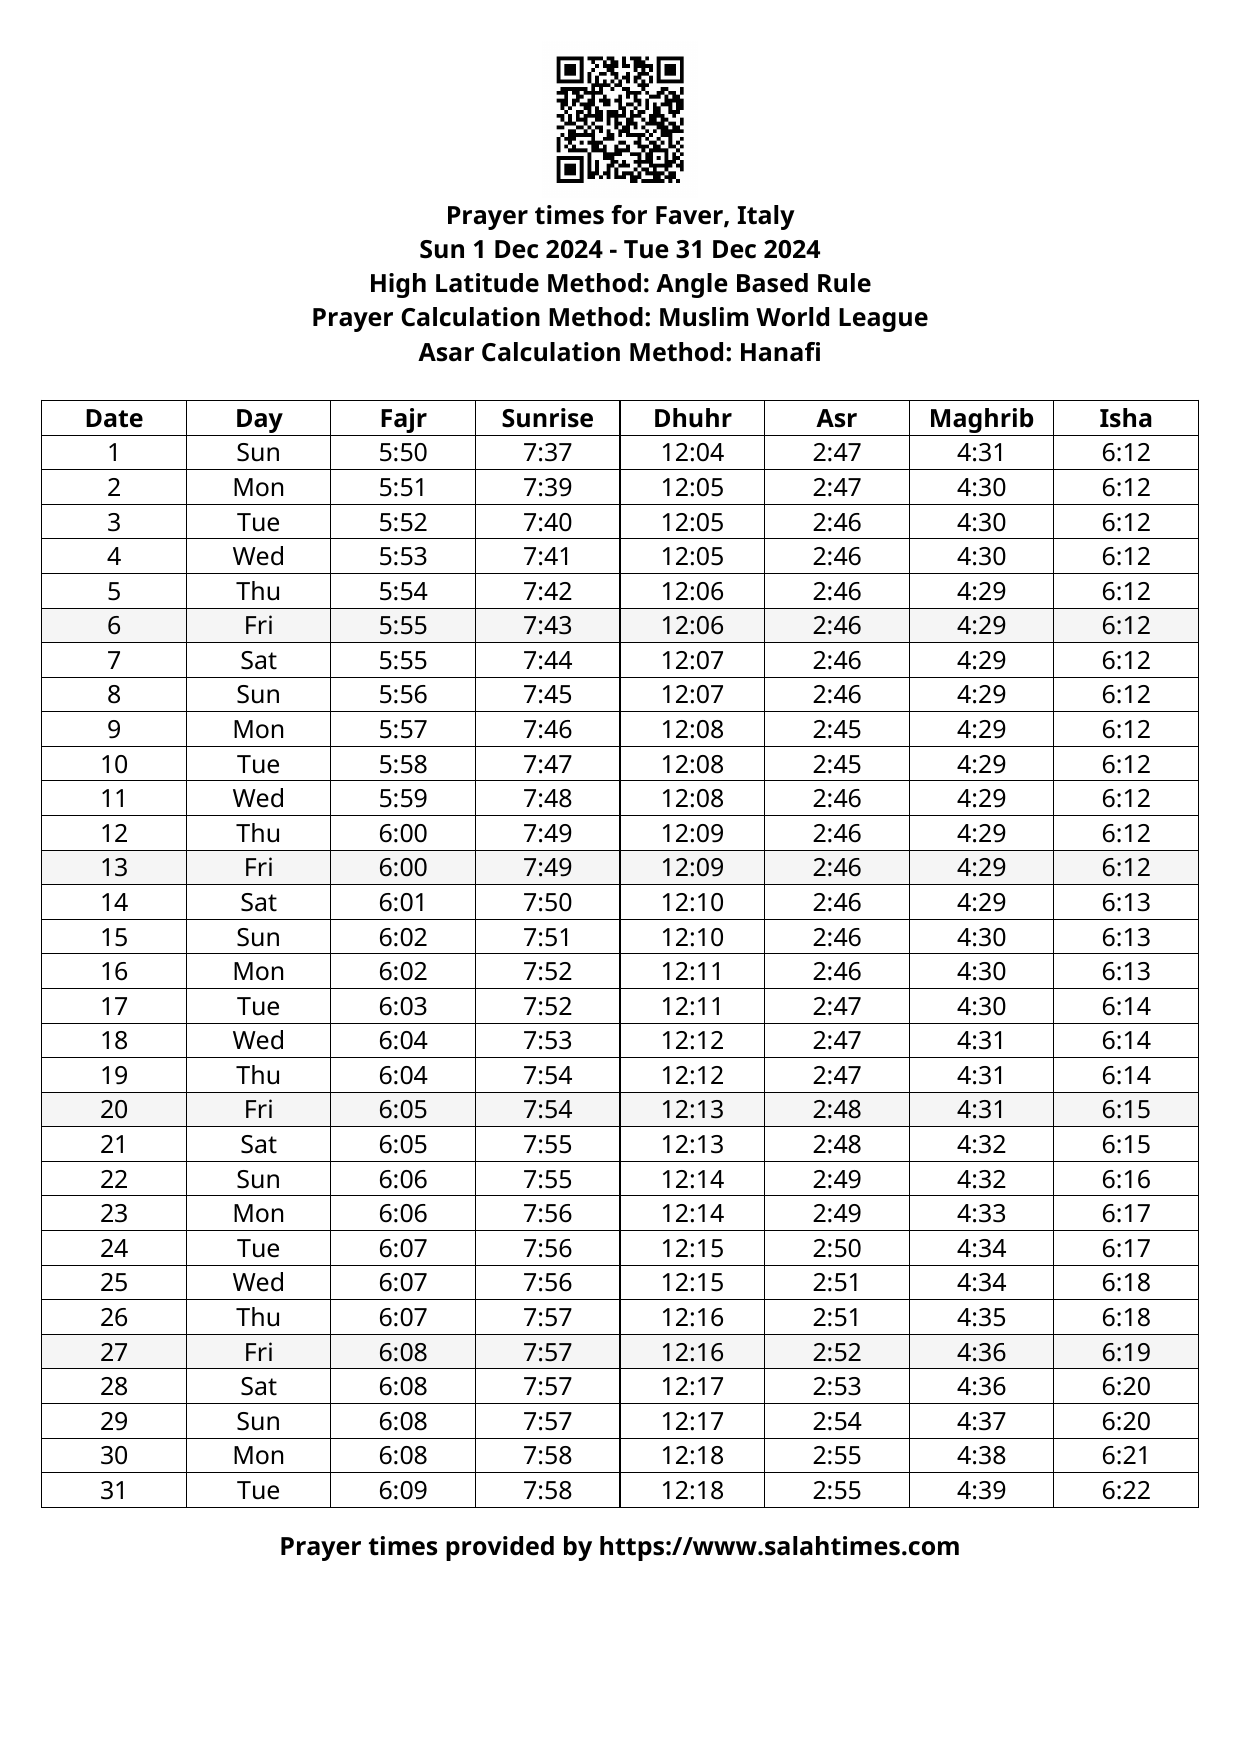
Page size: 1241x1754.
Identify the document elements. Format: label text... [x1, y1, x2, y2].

table_cell 7:40 [476, 505, 619, 538]
table_cell 5:51 [331, 470, 475, 504]
table_cell 12:08 [621, 712, 764, 746]
table_cell 2:53 [765, 1369, 909, 1403]
table_cell Sat [187, 885, 330, 919]
table_cell 6:07 [331, 1266, 475, 1299]
table_cell 11 [42, 781, 186, 815]
table_cell Wed [187, 539, 330, 573]
table_cell Thu [187, 574, 330, 607]
table_cell 12:12 [621, 1024, 764, 1057]
table_cell 6:17 [1054, 1231, 1198, 1264]
table_cell 6:15 [1054, 1093, 1198, 1126]
table_cell 2:46 [765, 643, 909, 677]
table_cell Tue [187, 505, 330, 538]
table_cell 4:29 [910, 574, 1053, 607]
table_cell 7:43 [476, 609, 619, 642]
table_cell 12:06 [621, 574, 764, 607]
table_cell 12:18 [621, 1439, 764, 1472]
table_cell 8 [42, 678, 186, 711]
table_cell 5:52 [331, 505, 475, 538]
table_cell 6:22 [1054, 1473, 1198, 1507]
table_cell 6:15 [1054, 1127, 1198, 1161]
table_cell 5:54 [331, 574, 475, 607]
text Prayer Calculation Method: Muslim World League [42, 300, 1198, 334]
table_cell 2:47 [765, 1024, 909, 1057]
table_cell 2:48 [765, 1127, 909, 1161]
table_cell 6:16 [1054, 1162, 1198, 1195]
table_cell 12:15 [621, 1266, 764, 1299]
table_cell 6:12 [1054, 436, 1198, 469]
table_cell 6:20 [1054, 1404, 1198, 1437]
table_cell 7:50 [476, 885, 619, 919]
table_cell 12:15 [621, 1231, 764, 1264]
table_cell 24 [42, 1231, 186, 1264]
table_cell 4:29 [910, 712, 1053, 746]
table_cell 16 [42, 954, 186, 988]
table_cell Mon [187, 1196, 330, 1230]
table_cell 12:12 [621, 1058, 764, 1092]
table_cell 7:48 [476, 781, 619, 815]
table_cell 12:04 [621, 436, 764, 469]
table_cell 7:46 [476, 712, 619, 746]
table_cell 4:36 [910, 1369, 1053, 1403]
table_cell 7:42 [476, 574, 619, 607]
text Prayer times for Faver, Italy [42, 198, 1198, 232]
table_cell 6:12 [1054, 643, 1198, 677]
table_cell 2:46 [765, 505, 909, 538]
table_cell 2:45 [765, 712, 909, 746]
table_cell 6:13 [1054, 954, 1198, 988]
table_cell 6:12 [1054, 712, 1198, 746]
table_cell 21 [42, 1127, 186, 1161]
table_cell 4:29 [910, 609, 1053, 642]
table_cell Sun [187, 1404, 330, 1437]
table_cell 6:08 [331, 1439, 475, 1472]
table_cell 7:58 [476, 1473, 619, 1507]
table_cell 12:10 [621, 885, 764, 919]
table_cell Thu [187, 1300, 330, 1334]
table_cell 4:35 [910, 1300, 1053, 1334]
table_cell 7:57 [476, 1335, 619, 1368]
table_cell Mon [187, 712, 330, 746]
table_cell 10 [42, 747, 186, 780]
table_cell 7:57 [476, 1404, 619, 1437]
table_cell 6:12 [1054, 574, 1198, 607]
table_cell 6:20 [1054, 1369, 1198, 1403]
table_cell Sat [187, 643, 330, 677]
table_cell Sat [187, 1127, 330, 1161]
table_cell Thu [187, 816, 330, 849]
table_cell 12:08 [621, 747, 764, 780]
table_cell Sun [187, 678, 330, 711]
table_cell 7:39 [476, 470, 619, 504]
table_cell 2:52 [765, 1335, 909, 1368]
table_cell 6:12 [1054, 851, 1198, 884]
table_cell Fri [187, 1335, 330, 1368]
table_cell 6:17 [1054, 1196, 1198, 1230]
table_cell 4:31 [910, 1058, 1053, 1092]
table_cell 2:46 [765, 609, 909, 642]
table_cell 13 [42, 851, 186, 884]
table_cell 6:04 [331, 1058, 475, 1092]
table_cell 5:53 [331, 539, 475, 573]
table_cell 23 [42, 1196, 186, 1230]
table_cell 6:18 [1054, 1300, 1198, 1334]
table_cell 4:31 [910, 436, 1053, 469]
table_cell 6:13 [1054, 885, 1198, 919]
table_header Dhuhr [621, 401, 764, 434]
table_cell 7 [42, 643, 186, 677]
table_cell 2:55 [765, 1473, 909, 1507]
table_cell 14 [42, 885, 186, 919]
table_cell 4:30 [910, 989, 1053, 1022]
table_cell 4:36 [910, 1335, 1053, 1368]
table_cell 2:46 [765, 816, 909, 849]
table_cell 6:12 [1054, 747, 1198, 780]
table_cell 4:33 [910, 1196, 1053, 1230]
table_cell 12:17 [621, 1404, 764, 1437]
table_cell 28 [42, 1369, 186, 1403]
table_cell 2:47 [765, 1058, 909, 1092]
table_cell 6:18 [1054, 1266, 1198, 1299]
table_cell 4:29 [910, 643, 1053, 677]
table_cell 4:32 [910, 1127, 1053, 1161]
table_cell 6:02 [331, 920, 475, 953]
table_cell 7:56 [476, 1196, 619, 1230]
table_cell 6:12 [1054, 781, 1198, 815]
table_header Fajr [331, 401, 475, 434]
table_cell 30 [42, 1439, 186, 1472]
table_cell 6:14 [1054, 1058, 1198, 1092]
table_cell 5:56 [331, 678, 475, 711]
table_cell 2:46 [765, 851, 909, 884]
table_cell 4:34 [910, 1231, 1053, 1264]
table_cell 2:46 [765, 539, 909, 573]
table_cell 6:12 [1054, 816, 1198, 849]
table_cell 12:05 [621, 505, 764, 538]
table_cell Wed [187, 1266, 330, 1299]
table_cell 4:31 [910, 1093, 1053, 1126]
table_cell 2:47 [765, 989, 909, 1022]
table_cell 4:29 [910, 851, 1053, 884]
table_cell 2:46 [765, 954, 909, 988]
table_cell 7:56 [476, 1231, 619, 1264]
table_cell 7:44 [476, 643, 619, 677]
table_cell 2:54 [765, 1404, 909, 1437]
table_cell 2:45 [765, 747, 909, 780]
table_cell 6:07 [331, 1231, 475, 1264]
table_cell 6:06 [331, 1162, 475, 1195]
table_cell 6:09 [331, 1473, 475, 1507]
table_cell Fri [187, 1093, 330, 1126]
table_cell 6:06 [331, 1196, 475, 1230]
table_cell 7:49 [476, 816, 619, 849]
table_cell Tue [187, 1473, 330, 1507]
table_cell 2:46 [765, 574, 909, 607]
table_cell 12:08 [621, 781, 764, 815]
table_cell 12:05 [621, 470, 764, 504]
table_cell 2:46 [765, 920, 909, 953]
table_cell 2:49 [765, 1162, 909, 1195]
table_cell 12:13 [621, 1127, 764, 1161]
table_cell 6:07 [331, 1300, 475, 1334]
table_header Sunrise [476, 401, 619, 434]
table_header Asr [765, 401, 909, 434]
table_header Maghrib [910, 401, 1053, 434]
table_cell 4:29 [910, 747, 1053, 780]
table_cell 15 [42, 920, 186, 953]
table_cell Mon [187, 1439, 330, 1472]
table_cell 12:09 [621, 851, 764, 884]
table_cell 7:52 [476, 989, 619, 1022]
table_cell 7:56 [476, 1266, 619, 1299]
table_cell 18 [42, 1024, 186, 1057]
table_cell Sat [187, 1369, 330, 1403]
table_cell 6:14 [1054, 989, 1198, 1022]
text Prayer times provided by https://www.salahtimes.com [42, 1528, 1198, 1563]
table_cell 4:38 [910, 1439, 1053, 1472]
table_cell 4:30 [910, 470, 1053, 504]
table_cell 4:29 [910, 781, 1053, 815]
table_cell Wed [187, 1024, 330, 1057]
table_cell 20 [42, 1093, 186, 1126]
table_cell 2:46 [765, 885, 909, 919]
table_cell 6:14 [1054, 1024, 1198, 1057]
table_cell 12:14 [621, 1196, 764, 1230]
table_cell 12:14 [621, 1162, 764, 1195]
table_cell Sun [187, 436, 330, 469]
text Asar Calculation Method: Hanafi [42, 334, 1198, 368]
table_cell 6:12 [1054, 505, 1198, 538]
table_cell 7:57 [476, 1369, 619, 1403]
table_cell 31 [42, 1473, 186, 1507]
table_cell 2 [42, 470, 186, 504]
table_cell 27 [42, 1335, 186, 1368]
table_cell Sun [187, 1162, 330, 1195]
table_cell 7:49 [476, 851, 619, 884]
table_cell 6:12 [1054, 539, 1198, 573]
table_cell 5:58 [331, 747, 475, 780]
table_cell 2:51 [765, 1266, 909, 1299]
table_cell 12 [42, 816, 186, 849]
table_cell 17 [42, 989, 186, 1022]
table_cell Fri [187, 851, 330, 884]
table_cell 7:53 [476, 1024, 619, 1057]
table_cell 4:39 [910, 1473, 1053, 1507]
table_cell 4:30 [910, 954, 1053, 988]
table_cell Mon [187, 470, 330, 504]
table_cell 12:16 [621, 1300, 764, 1334]
table_cell Fri [187, 609, 330, 642]
table_cell 6:02 [331, 954, 475, 988]
table_cell Sun [187, 920, 330, 953]
table_cell 5:59 [331, 781, 475, 815]
table_cell 12:09 [621, 816, 764, 849]
table_cell 7:54 [476, 1093, 619, 1126]
table_cell 2:51 [765, 1300, 909, 1334]
picture [542, 41, 699, 198]
table_cell 5:57 [331, 712, 475, 746]
table_cell 7:54 [476, 1058, 619, 1092]
table_cell 6:19 [1054, 1335, 1198, 1368]
table_cell 7:55 [476, 1162, 619, 1195]
table_cell 4 [42, 539, 186, 573]
table_cell 6:01 [331, 885, 475, 919]
table_cell 9 [42, 712, 186, 746]
table_cell 7:45 [476, 678, 619, 711]
table_cell 26 [42, 1300, 186, 1334]
table_cell 29 [42, 1404, 186, 1437]
table_cell 2:50 [765, 1231, 909, 1264]
table_cell 12:16 [621, 1335, 764, 1368]
table_cell Tue [187, 989, 330, 1022]
table_cell 2:47 [765, 436, 909, 469]
table_cell 4:29 [910, 885, 1053, 919]
table_cell 4:31 [910, 1024, 1053, 1057]
table_cell 6 [42, 609, 186, 642]
table_cell Tue [187, 1231, 330, 1264]
table_cell 7:41 [476, 539, 619, 573]
table_cell 6:08 [331, 1404, 475, 1437]
table_cell 6:00 [331, 816, 475, 849]
table_cell 4:29 [910, 678, 1053, 711]
table_cell 5:55 [331, 643, 475, 677]
table_cell 2:46 [765, 781, 909, 815]
table_cell 7:37 [476, 436, 619, 469]
table_cell 12:11 [621, 954, 764, 988]
table_cell Tue [187, 747, 330, 780]
table_cell 12:10 [621, 920, 764, 953]
table_cell 6:03 [331, 989, 475, 1022]
table_header Date [42, 401, 186, 434]
table_cell 12:18 [621, 1473, 764, 1507]
table_cell 3 [42, 505, 186, 538]
table_cell Mon [187, 954, 330, 988]
table_cell 7:52 [476, 954, 619, 988]
table_cell 6:12 [1054, 678, 1198, 711]
table_cell 6:13 [1054, 920, 1198, 953]
table_cell 2:48 [765, 1093, 909, 1126]
table_cell Wed [187, 781, 330, 815]
table_cell 4:37 [910, 1404, 1053, 1437]
table_cell 2:55 [765, 1439, 909, 1472]
table_cell 12:06 [621, 609, 764, 642]
table_cell 5:55 [331, 609, 475, 642]
table_cell 4:30 [910, 505, 1053, 538]
table_cell 5:50 [331, 436, 475, 469]
table_cell 4:32 [910, 1162, 1053, 1195]
table_cell 7:55 [476, 1127, 619, 1161]
table_cell 2:49 [765, 1196, 909, 1230]
table_cell 12:17 [621, 1369, 764, 1403]
table_cell 4:29 [910, 816, 1053, 849]
table_cell 6:05 [331, 1127, 475, 1161]
table_cell 25 [42, 1266, 186, 1299]
table_cell 1 [42, 436, 186, 469]
table_cell 4:30 [910, 539, 1053, 573]
table_cell 7:58 [476, 1439, 619, 1472]
table_cell 5 [42, 574, 186, 607]
table_cell 4:30 [910, 920, 1053, 953]
table_cell 6:00 [331, 851, 475, 884]
table_cell 7:51 [476, 920, 619, 953]
table_cell Thu [187, 1058, 330, 1092]
table_cell 22 [42, 1162, 186, 1195]
table_cell 12:11 [621, 989, 764, 1022]
table_cell 7:47 [476, 747, 619, 780]
table_cell 6:05 [331, 1093, 475, 1126]
table_header Day [187, 401, 330, 434]
text High Latitude Method: Angle Based Rule [42, 266, 1198, 300]
table_cell 6:12 [1054, 609, 1198, 642]
text Sun 1 Dec 2024 - Tue 31 Dec 2024 [42, 232, 1198, 266]
table_cell 6:04 [331, 1024, 475, 1057]
table_cell 19 [42, 1058, 186, 1092]
table_cell 6:12 [1054, 470, 1198, 504]
table_cell 6:21 [1054, 1439, 1198, 1472]
table_cell 12:07 [621, 678, 764, 711]
table_cell 12:05 [621, 539, 764, 573]
table_cell 2:47 [765, 470, 909, 504]
table_cell 6:08 [331, 1335, 475, 1368]
table_cell 6:08 [331, 1369, 475, 1403]
table_cell 12:07 [621, 643, 764, 677]
table_cell 12:13 [621, 1093, 764, 1126]
table_cell 4:34 [910, 1266, 1053, 1299]
table_cell 7:57 [476, 1300, 619, 1334]
table_cell 2:46 [765, 678, 909, 711]
table_header Isha [1054, 401, 1198, 434]
